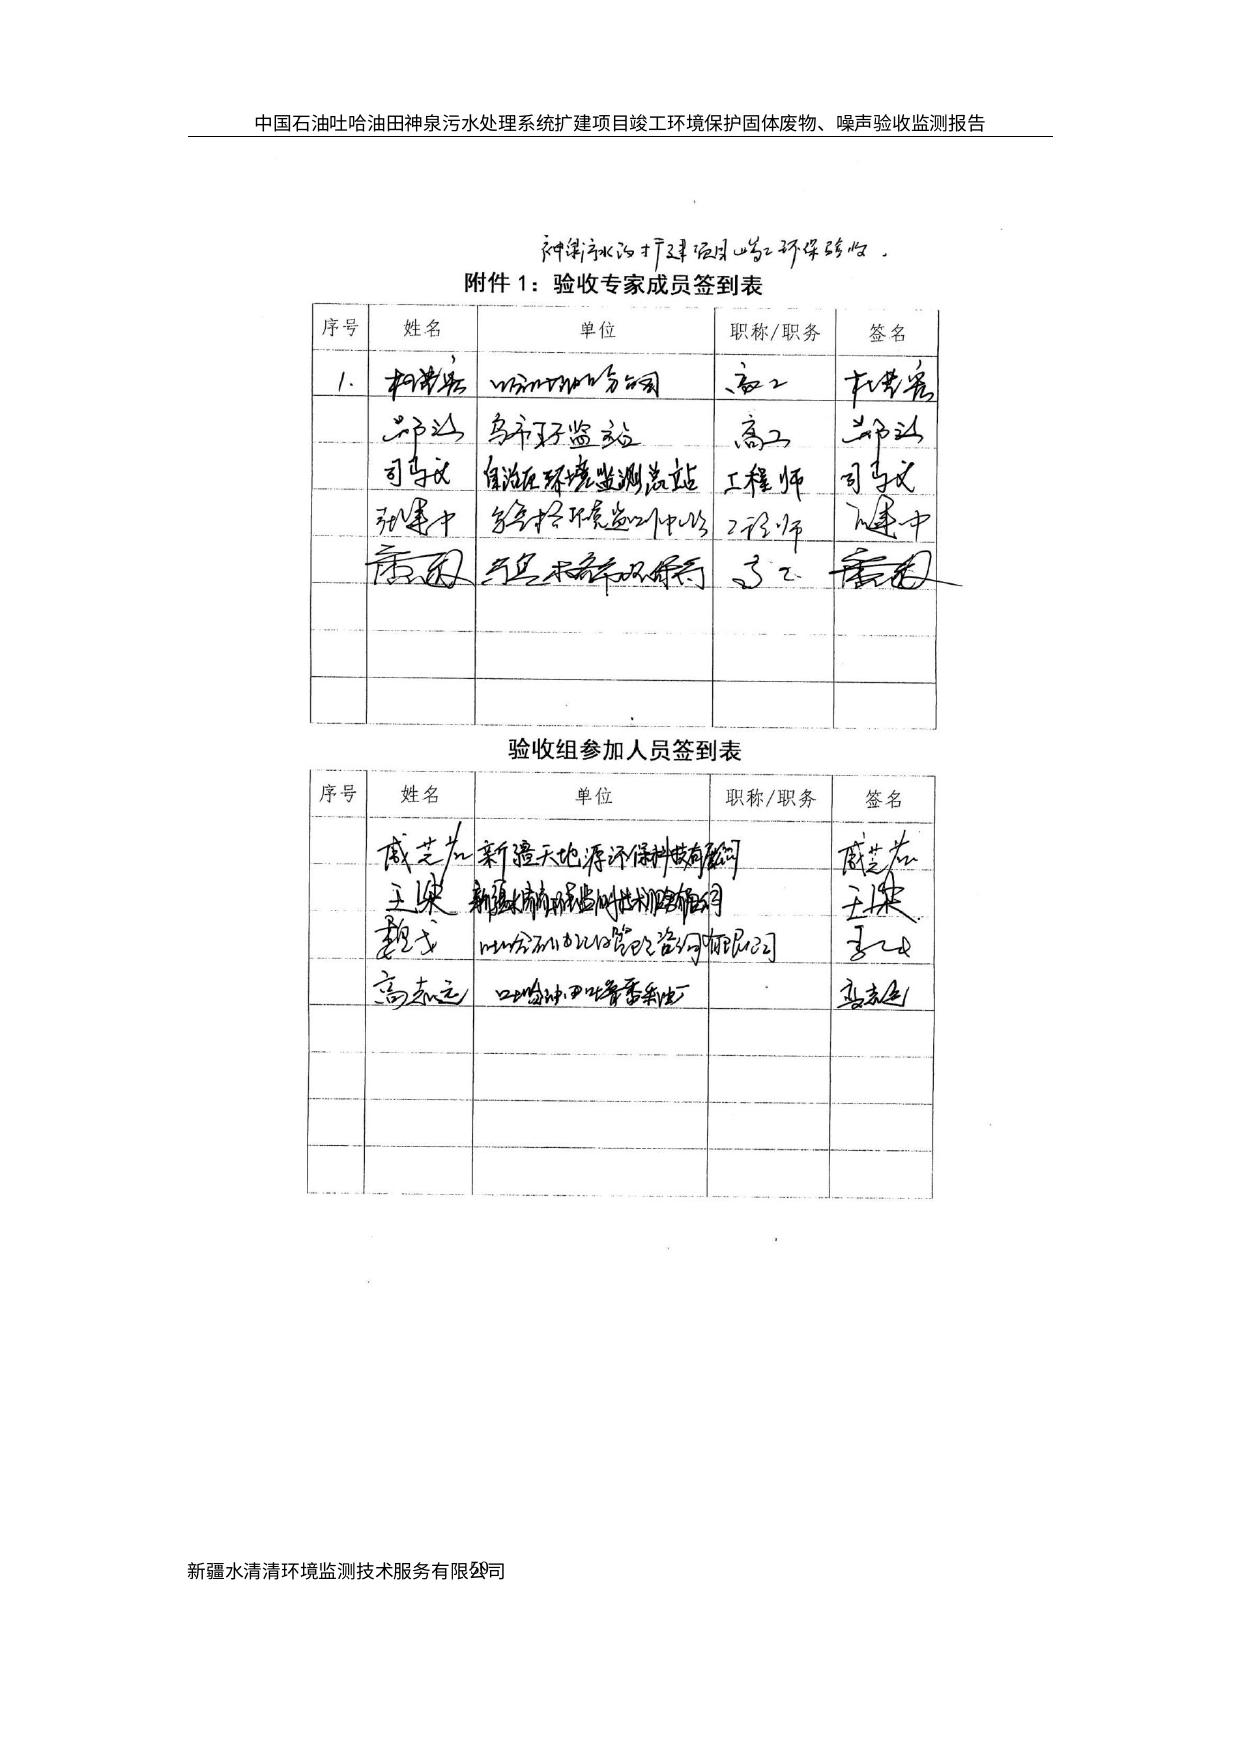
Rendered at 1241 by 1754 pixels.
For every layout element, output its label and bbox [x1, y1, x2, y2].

picture [187, 154, 1053, 1387]
